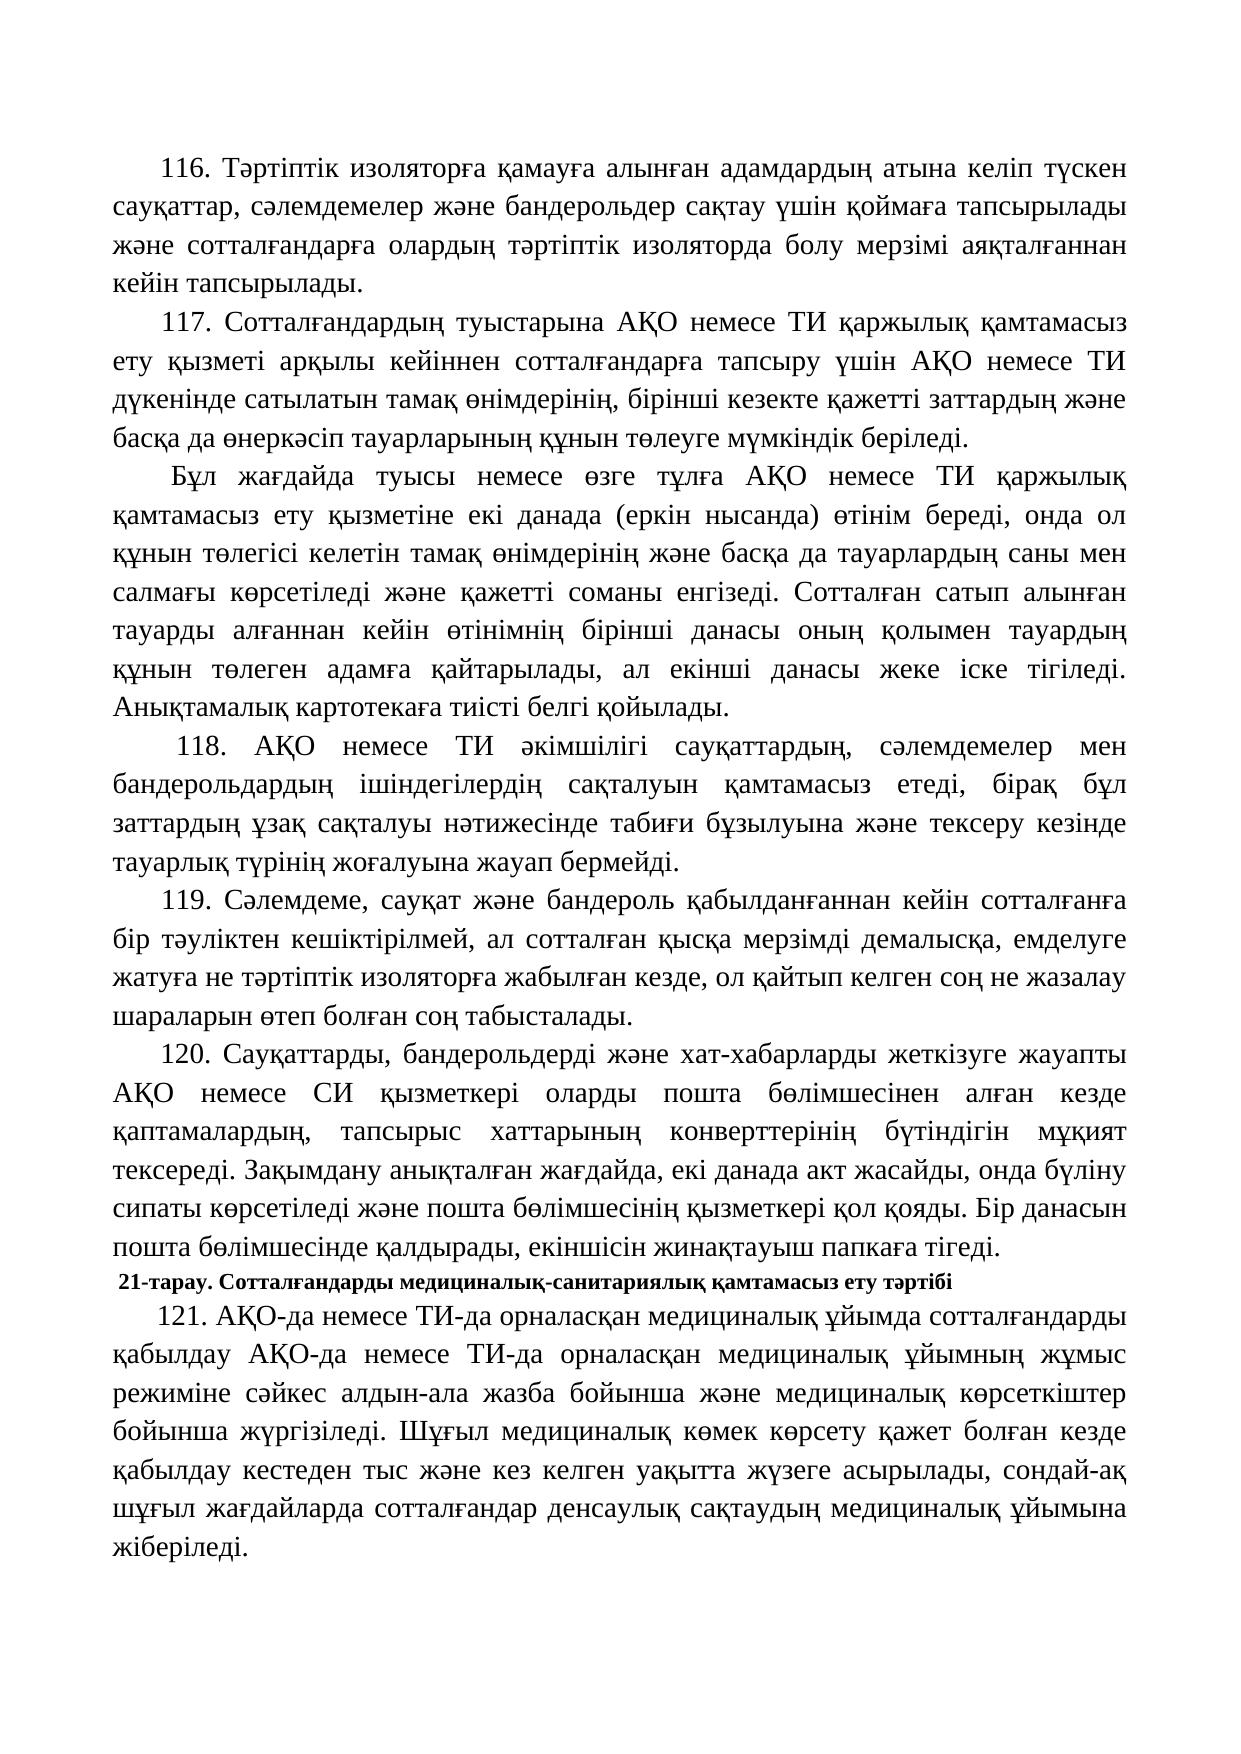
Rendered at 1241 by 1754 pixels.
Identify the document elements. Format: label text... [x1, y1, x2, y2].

text 117. Сотталғандардың туыстарына АҚО немесе ТИ қаржылық қамтамасыз ету қызметі арқылы кейіннен сотталғандарға тапсыру үшін АҚО немесе ТИ дүкенінде сатылатын тамақ өнімдерінің, бірінші кезекте қажетті заттардың және басқа да өнеркәсіп тауарларының құнын төлеуге мүмкіндік беріледі. [112, 304, 1128, 453]
text Бұл жағдайда туысы немесе өзге тұлға АҚО немесе ТИ қаржылық қамтамасыз ету қызметіне екі данада (еркін нысанда) өтінім береді, онда ол құнын төлегісі келетін тамақ өнімдерінің және басқа да тауарлардың саны мен салмағы көрсетіледі және қажетті соманы енгізеді. Сотталған сатып алынған тауарды алғаннан кейін өтінімнің бірінші данасы оның қолымен тауардың құнын төлеген адамға қайтарылады, ал екінші данасы жеке іске тігіледі. Анықтамалық картотекаға тиісті белгі қойылады. [112, 458, 1128, 723]
text 21-тарау. Сотталғандарды медициналық-санитариялық қамтамасыз ету тәртібі [112, 1268, 1128, 1294]
text 119. Сәлемдеме, сауқат және бандероль қабылданғаннан кейін сотталғанға бір тәуліктен кешіктірілмей, ал сотталған қысқа мерзімді демалысқа, емделуге жатуға не тәртіптік изоляторға жабылған кезде, ол қайтып келген соң не жазалау шараларын өтеп болған соң табысталады. [112, 882, 1128, 1031]
text 118. АҚО немесе ТИ әкімшілігі сауқаттардың, сәлемдемелер мен бандерольдардың ішіндегілердің сақталуын қамтамасыз етеді, бірақ бұл заттардың ұзақ сақталуы нәтижесінде табиғи бұзылуына және тексеру кезінде тауарлық түрінің жоғалуына жауап бермейді. [112, 728, 1128, 877]
text 120. Сауқаттарды, бандерольдерді және хат-хабарларды жеткізуге жауапты АҚО немесе СИ қызметкері оларды пошта бөлімшесінен алған кезде қаптамалардың, тапсырыс хаттарының конверттерінің бүтіндігін мұқият тексереді. Зақымдану анықталған жағдайда, екі данада акт жасайды, онда бүліну сипаты көрсетіледі және пошта бөлімшесінің қызметкері қол қояды. Бір данасын пошта бөлімшесінде қалдырады, екіншісін жинақтауыш папкаға тігеді. [112, 1036, 1128, 1263]
text 116. Тәртіптік изоляторға қамауға алынған адамдардың атына келіп түскен сауқаттар, сәлемдемелер және бандерольдер сақтау үшін қоймаға тапсырылады және сотталғандарға олардың тәртіптік изоляторда болу мерзімі аяқталғаннан кейін тапсырылады. [112, 150, 1128, 299]
text 121. АҚО-да немесе ТИ-да орналасқан медициналық ұйымда сотталғандарды қабылдау АҚО-да немесе ТИ-да орналасқан медициналық ұйымның жұмыс режимiне сәйкес алдын-ала жазба бойынша және медициналық көрсеткіштер бойынша жүргiзiледi. Шұғыл медициналық көмек көрсету қажет болған кезде қабылдау кестеден тыс және кез келген уақытта жүзеге асырылады, сондай-ақ шұғыл жағдайларда сотталғандар денсаулық сақтаудың медициналық ұйымына жіберіледі. [112, 1298, 1128, 1563]
